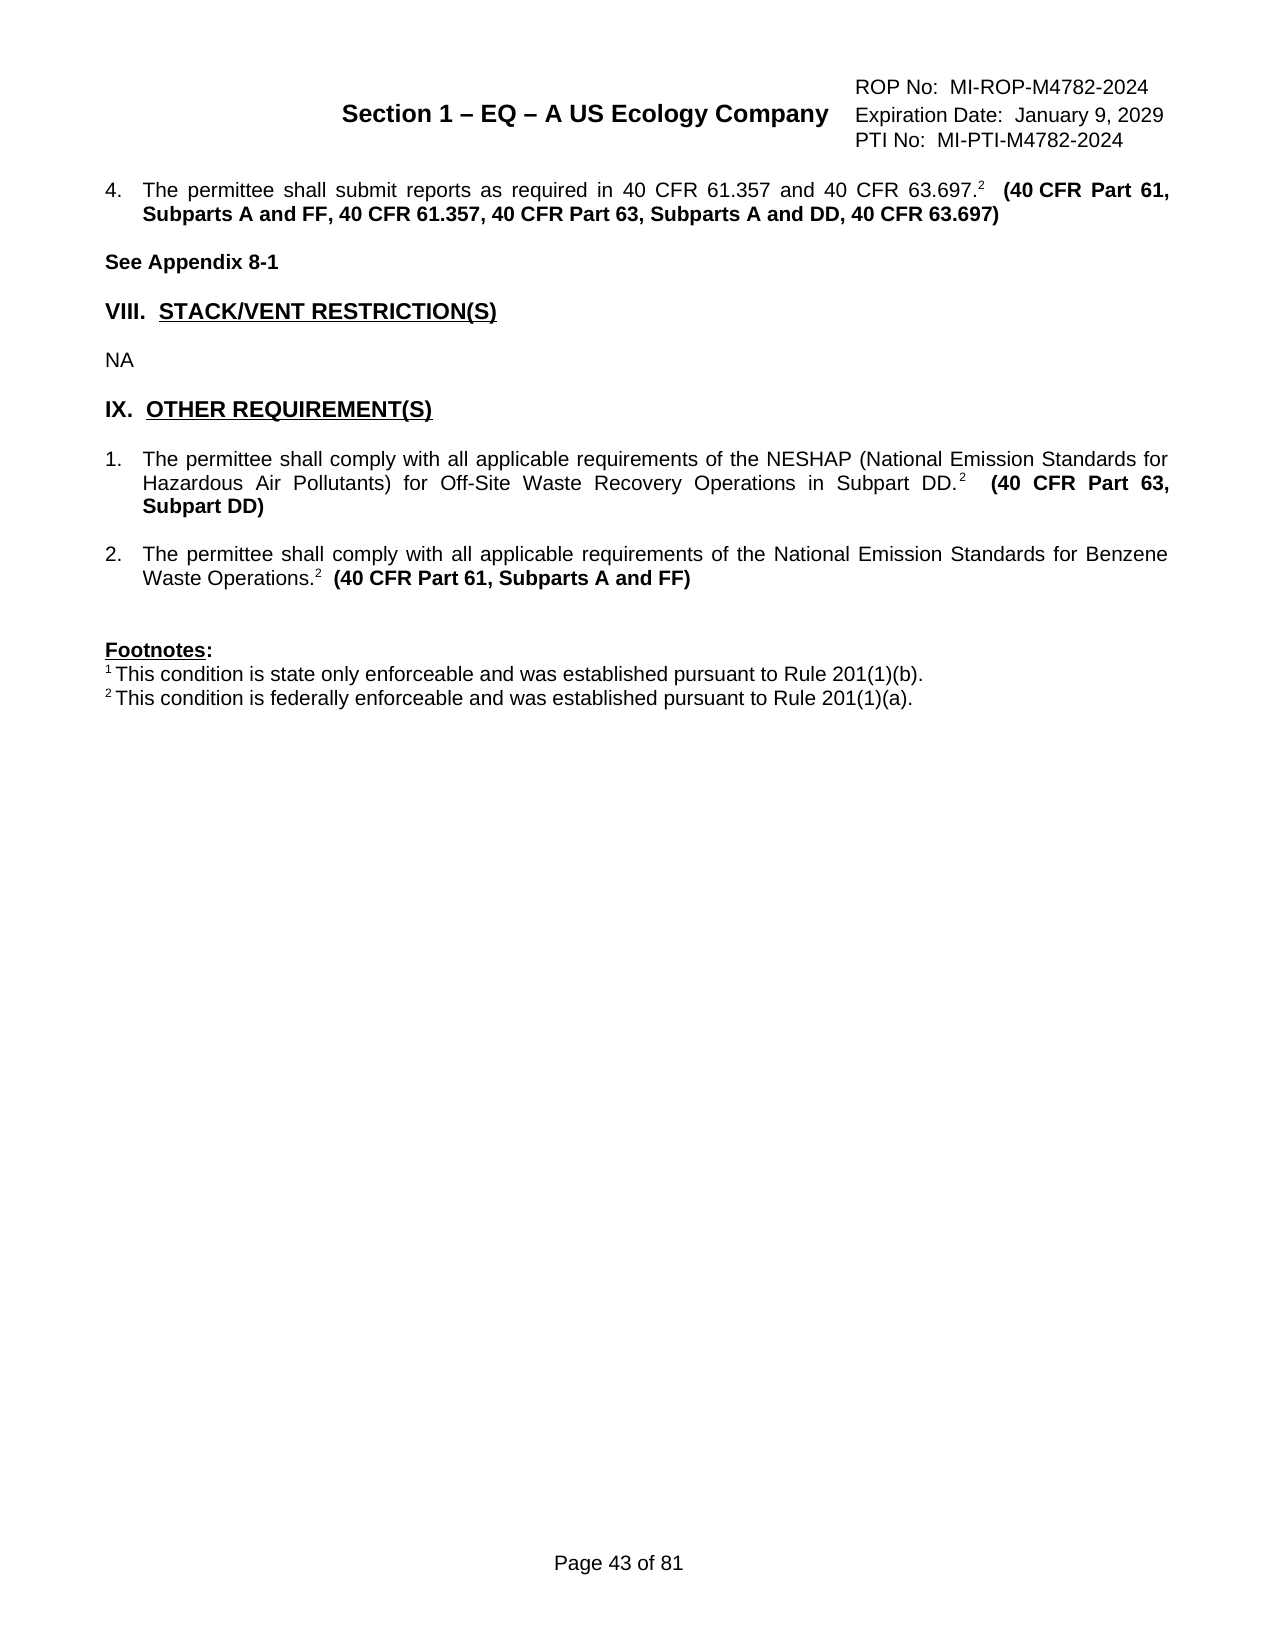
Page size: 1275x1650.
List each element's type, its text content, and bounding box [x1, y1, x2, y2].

text IX. OTHER REQUIREMENT(S) [105, 396, 1170, 422]
text Footnotes: [105, 638, 1170, 662]
text See Appendix 8-1 [105, 250, 1170, 274]
list The permittee shall comply with all applicable requirements of the National Emission Standards for Benzene Waste Operations.2 (40 Part 61, Subparts A and FF) [105, 542, 1170, 590]
text VIII. STACK/VENT RESTRICTION(S) [105, 298, 1170, 324]
text NA [105, 348, 1170, 372]
text 2 This condition is federally enforceable and was established pursuant to Rule 201(1)(a). [105, 686, 1170, 710]
text 1 This condition is state only enforceable and was established pursuant to Rule 201(1)(b). [105, 662, 1170, 686]
text 1. The permittee shall comply with all applicable requirements of the NESHAP (National Emission Standards for Hazardous Air Pollutants) for Off-Site Waste Recovery Operations in Subpart DD.2 (40 Part 63, Subpart DD) [105, 446, 1170, 518]
list The permittee shall submit reports as required in 40 CFR 61.357 and 40 CFR 63.697.2 (40 CFR Part 61, Subparts A and FF, 40 CFR 61.357, 40 CFR Part 63, Subparts A and DD, 40 CFR 63.697) [105, 178, 1170, 226]
